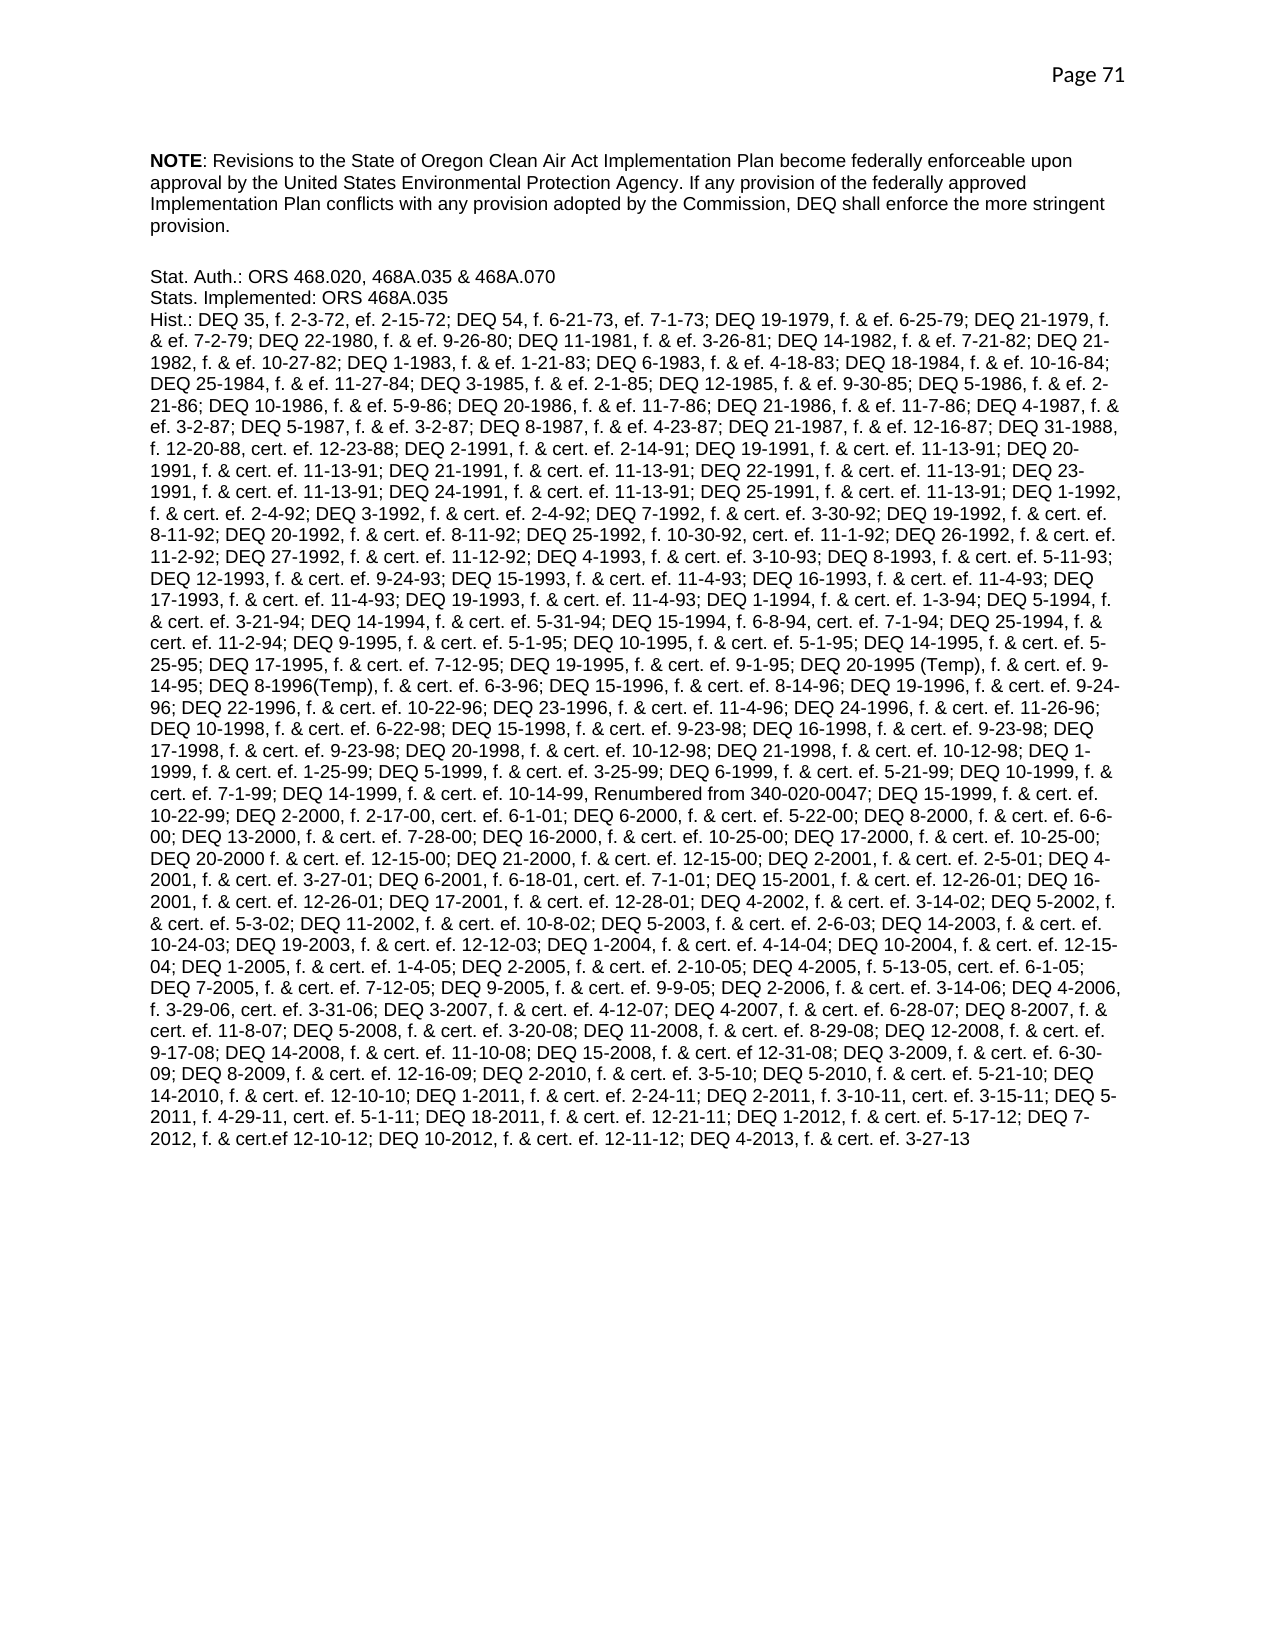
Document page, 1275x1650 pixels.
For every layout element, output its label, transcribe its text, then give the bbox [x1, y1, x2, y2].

text Stat. Auth.: ORS 468.020, 468A.035 & 468A.070 Stats. Implemented: ORS 468A.035 Hist.: DEQ 35, f. 2-3-72, ef. 2-15-72; DEQ 54, f. 6-21-73, ef. 7-1-73; DEQ 19-1979, f. & ef. 6-25-79; DEQ 21-1979, f. & ef. 7-2-79; DEQ 22-1980, f. & ef. 9-26-80; DEQ 11-1981, f. & ef. 3-26-81; DEQ 14-1982, f. & ef. 7-21-82; DEQ 21-1982, f. & ef. 10-27-82; DEQ 1-1983, f. & ef. 1-21-83; DEQ 6-1983, f. & ef. 4-18-83; DEQ 18-1984, f. & ef. 10-16-84; DEQ 25-1984, f. & ef. 11-27-84; DEQ 3-1985, f. & ef. 2-1-85; DEQ 12-1985, f. & ef. 9-30-85; DEQ 5-1986, f. & ef. 2-21-86; DEQ 10-1986, f. & ef. 5-9-86; DEQ 20-1986, f. & ef. 11-7-86; DEQ 21-1986, f. & ef. 11-7-86; DEQ 4-1987, f. & ef. 3-2-87; DEQ 5-1987, f. & ef. 3-2-87; DEQ 8-1987, f. & ef. 4-23-87; DEQ 21-1987, f. & ef. 12-16-87; DEQ 31-1988, f. 12-20-88, cert. ef. 12-23-88; DEQ 2-1991, f. & cert. ef. 2-14-91; DEQ 19-1991, f. & cert. ef. 11-13-91; DEQ 20-1991, f. & cert. ef. 11-13-91; DEQ 21-1991, f. & cert. ef. 11-13-91; DEQ 22-1991, f. & cert. ef. 11-13-91; DEQ 23-1991, f. & cert. ef. 11-13-91; DEQ 24-1991, f. & cert. ef. 11-13-91; DEQ 25-1991, f. & cert. ef. 11-13-91; DEQ 1-1992, f. & cert. ef. 2-4-92; DEQ 3-1992, f. & cert. ef. 2-4-92; DEQ 7-1992, f. & cert. ef. 3-30-92; DEQ 19-1992, f. & cert. ef. 8-11-92; DEQ 20-1992, f. & cert. ef. 8-11-92; DEQ 25-1992, f. 10-30-92, cert. ef. 11-1-92; DEQ 26-1992, f. & cert. ef. 11-2-92; DEQ 27-1992, f. & cert. ef. 11-12-92; DEQ 4-1993, f. & cert. ef. 3-10-93; DEQ 8-1993, f. & cert. ef. 5-11-93; DEQ 12-1993, f. & cert. ef. 9-24-93; DEQ 15-1993, f. & cert. ef. 11-4-93; DEQ 16-1993, f. & cert. ef. 11-4-93; DEQ 17-1993, f. & cert. ef. 11-4-93; DEQ 19-1993, f. & cert. ef. 11-4-93; DEQ 1-1994, f. & cert. ef. 1-3-94; DEQ 5-1994, f. & cert. ef. 3-21-94; DEQ 14-1994, f. & cert. ef. 5-31-94; DEQ 15-1994, f. 6-8-94, cert. ef. 7-1-94; DEQ 25-1994, f. & cert. ef. 11-2-94; DEQ 9-1995, f. & cert. ef. 5-1-95; DEQ 10-1995, f. & cert. ef. 5-1-95; DEQ 14-1995, f. & cert. ef. 5-25-95; DEQ 17-1995, f. & cert. ef. 7-12-95; DEQ 19-1995, f. & cert. ef. 9-1-95; DEQ 20-1995 (Temp), f. & cert. ef. 9-14-95; DEQ 8-1996(Temp), f. & cert. ef. 6-3-96; DEQ 15-1996, f. & cert. ef. 8-14-96; DEQ 19-1996, f. & cert. ef. 9-24-96; DEQ 22-1996, f. & cert. ef. 10-22-96; DEQ 23-1996, f. & cert. ef. 11-4-96; DEQ 24-1996, f. & cert. ef. 11-26-96; DEQ 10-1998, f. & cert. ef. 6-22-98; DEQ 15-1998, f. & cert. ef. 9-23-98; DEQ 16-1998, f. & cert. ef. 9-23-98; DEQ 17-1998, f. & cert. ef. 9-23-98; DEQ 20-1998, f. & cert. ef. 10-12-98; DEQ 21-1998, f. & cert. ef. 10-12-98; DEQ 1-1999, f. & cert. ef. 1-25-99; DEQ 5-1999, f. & cert. ef. 3-25-99; DEQ 6-1999, f. & cert. ef. 5-21-99; DEQ 10-1999, f. & cert. ef. 7-1-99; DEQ 14-1999, f. & cert. ef. 10-14-99, Renumbered from 340-020-0047; DEQ 15-1999, f. & cert. ef. 10-22-99; DEQ 2-2000, f. 2-17-00, cert. ef. 6-1-01; DEQ 6-2000, f. & cert. ef. 5-22-00; DEQ 8-2000, f. & cert. ef. 6-6-00; DEQ 13-2000, f. & cert. ef. 7-28-00; DEQ 16-2000, f. & cert. ef. 10-25-00; DEQ 17-2000, f. & cert. ef. 10-25-00; DEQ 20-2000 f. & cert. ef. 12-15-00; DEQ 21-2000, f. & cert. ef. 12-15-00; DEQ 2-2001, f. & cert. ef. 2-5-01; DEQ 4-2001, f. & cert. ef. 3-27-01; DEQ 6-2001, f. 6-18-01, cert. ef. 7-1-01; DEQ 15-2001, f. & cert. ef. 12-26-01; DEQ 16-2001, f. & cert. ef. 12-26-01; DEQ 17-2001, f. & cert. ef. 12-28-01; DEQ 4-2002, f. & cert. ef. 3-14-02; DEQ 5-2002, f. & cert. ef. 5-3-02; DEQ 11-2002, f. & cert. ef. 10-8-02; DEQ 5-2003, f. & cert. ef. 2-6-03; DEQ 14-2003, f. & cert. ef. 10-24-03; DEQ 19-2003, f. & cert. ef. 12-12-03; DEQ 1-2004, f. & cert. ef. 4-14-04; DEQ 10-2004, f. & cert. ef. 12-15-04; DEQ 1-2005, f. & cert. ef. 1-4-05; DEQ 2-2005, f. & cert. ef. 2-10-05; DEQ 4-2005, f. 5-13-05, cert. ef. 6-1-05; DEQ 7-2005, f. & cert. ef. 7-12-05; DEQ 9-2005, f. & cert. ef. 9-9-05; DEQ 2-2006, f. & cert. ef. 3-14-06; DEQ 4-2006, f. 3-29-06, cert. ef. 3-31-06; DEQ 3-2007, f. & cert. ef. 4-12-07; DEQ 4-2007, f. & cert. ef. 6-28-07; DEQ 8-2007, f. & cert. ef. 11-8-07; DEQ 5-2008, f. & cert. ef. 3-20-08; DEQ 11-2008, f. & cert. ef. 8-29-08; DEQ 12-2008, f. & cert. ef. 9-17-08; DEQ 14-2008, f. & cert. ef. 11-10-08; DEQ 15-2008, f. & cert. ef 12-31-08; DEQ 3-2009, f. & cert. ef. 6-30-09; DEQ 8-2009, f. & cert. ef. 12-16-09; DEQ 2-2010, f. & cert. ef. 3-5-10; DEQ 5-2010, f. & cert. ef. 5-21-10; DEQ 14-2010, f. & cert. ef. 12-10-10; DEQ 1-2011, f. & cert. ef. 2-24-11; DEQ 2-2011, f. 3-10-11, cert. ef. 3-15-11; DEQ 5-2011, f. 4-29-11, cert. ef. 5-1-11; DEQ 18-2011, f. & cert. ef. 12-21-11; DEQ 1-2012, f. & cert. ef. 5-17-12; DEQ 7-2012, f. & cert.ef 12-10-12; DEQ 10-2012, f. & cert. ef. 12-11-12; DEQ 4-2013, f. & cert. ef. 3-27-13 [150, 265, 1125, 1149]
text NOTE: Revisions to the State of Oregon Clean Air Act Implementation Plan become federally enforceable upon approval by the United States Environmental Protection Agency. If any provision of the federally approved Implementation Plan conflicts with any provision adopted by the Commission, DEQ shall enforce the more stringent provision. [150, 150, 1125, 236]
